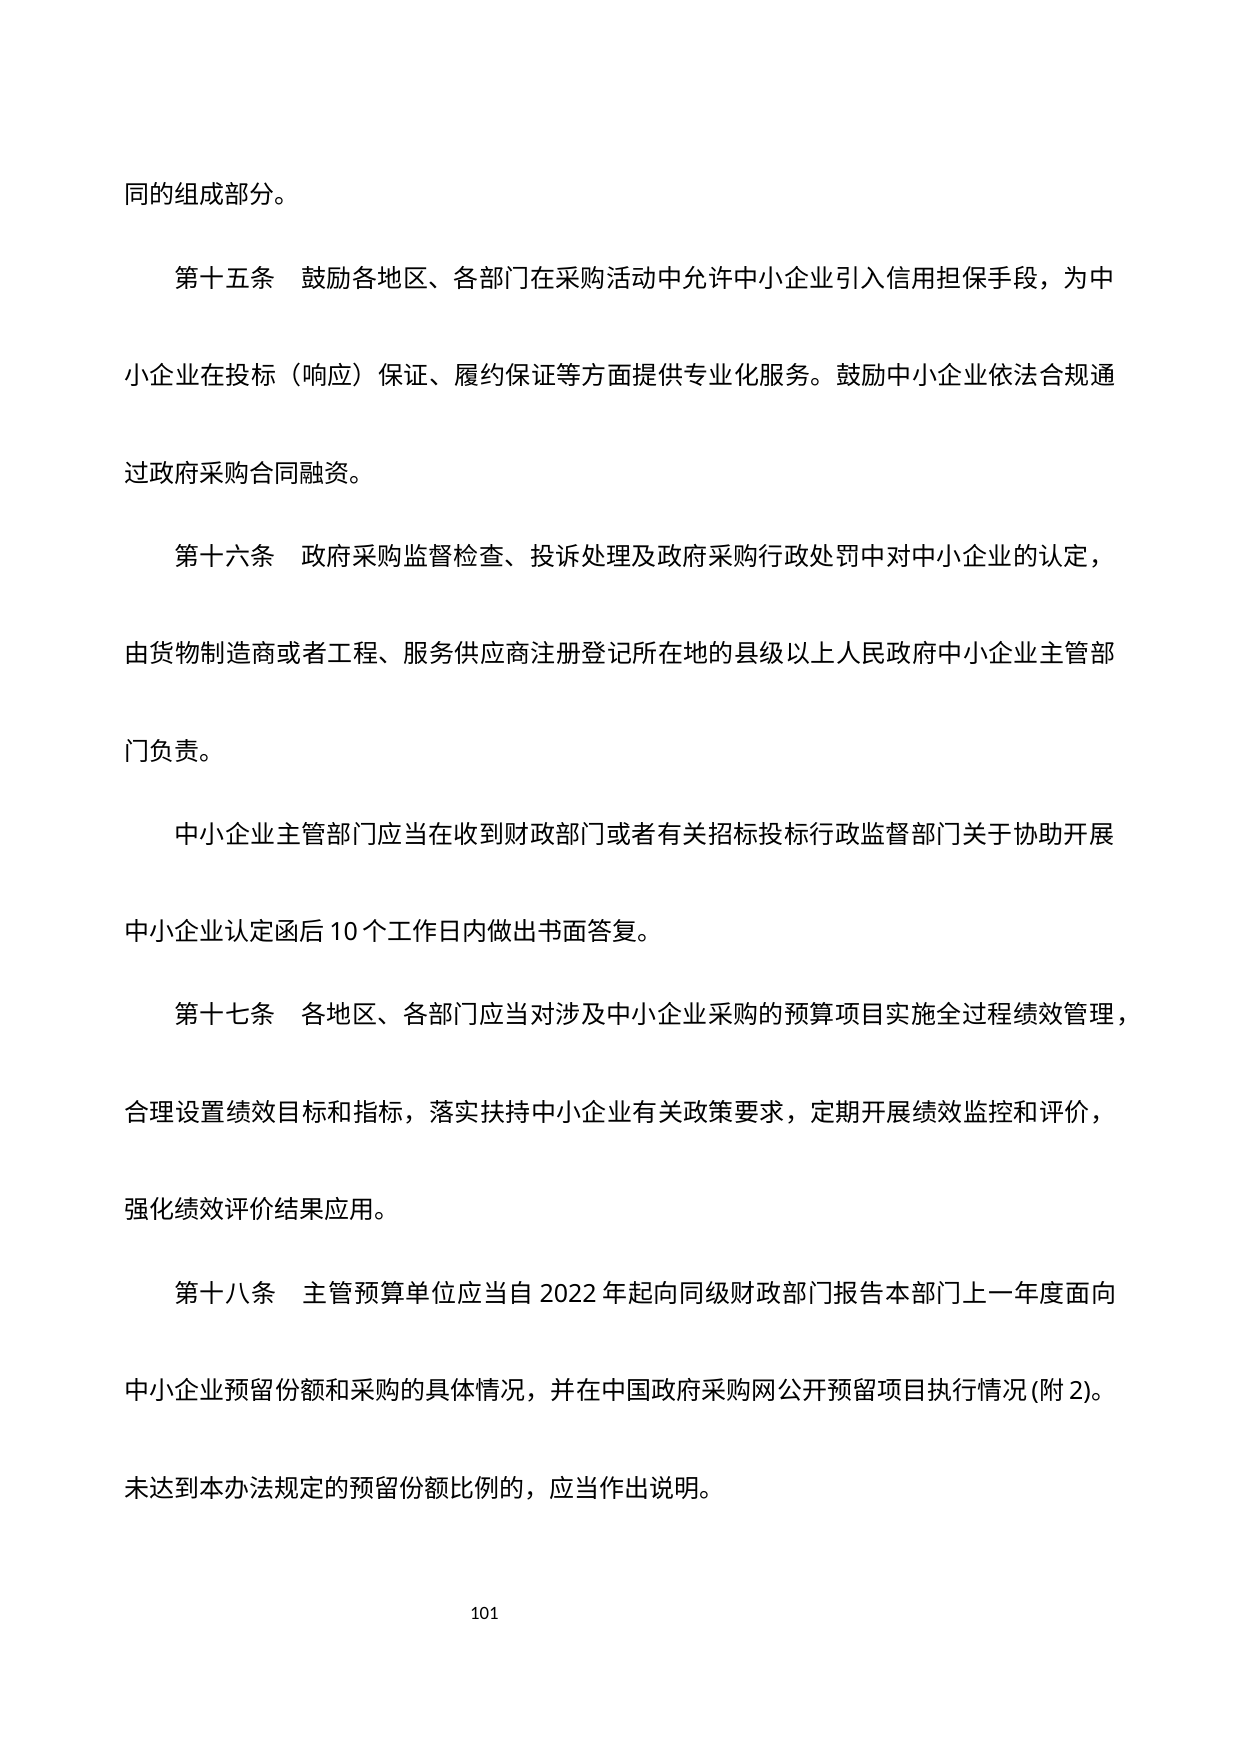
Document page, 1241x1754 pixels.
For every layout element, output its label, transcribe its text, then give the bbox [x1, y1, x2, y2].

text 第十六条 政府采购监督检查、投诉处理及政府采购行政处罚中对中小企业的认定，由货物制造商或者工程、服务供应商注册登记所在地的县级以上人民政府中小企业主管部门负责。 [124, 522, 1116, 782]
text 第十八条 主管预算单位应当自2022年起向同级财政部门报告本部门上一年度面向中小企业预留份额和采购的具体情况，并在中国政府采购网公开预留项目执行情况(附2)。未达到本办法规定的预留份额比例的，应当作出说明。 [124, 1259, 1116, 1519]
text 中小企业主管部门应当在收到财政部门或者有关招标投标行政监督部门关于协助开展中小企业认定函后10个工作日内做出书面答复。 [124, 800, 1116, 962]
text 第十七条 各地区、各部门应当对涉及中小企业采购的预算项目实施全过程绩效管理，合理设置绩效目标和指标，落实扶持中小企业有关政策要求，定期开展绩效监控和评价，强化绩效评价结果应用。 [124, 981, 1116, 1241]
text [124, 161, 1116, 226]
text 第十五条 鼓励各地区、各部门在采购活动中允许中小企业引入信用担保手段，为中小企业在投标（响应）保证、履约保证等方面提供专业化服务。鼓励中小企业依法合规通过政府采购合同融资。 [124, 244, 1116, 504]
